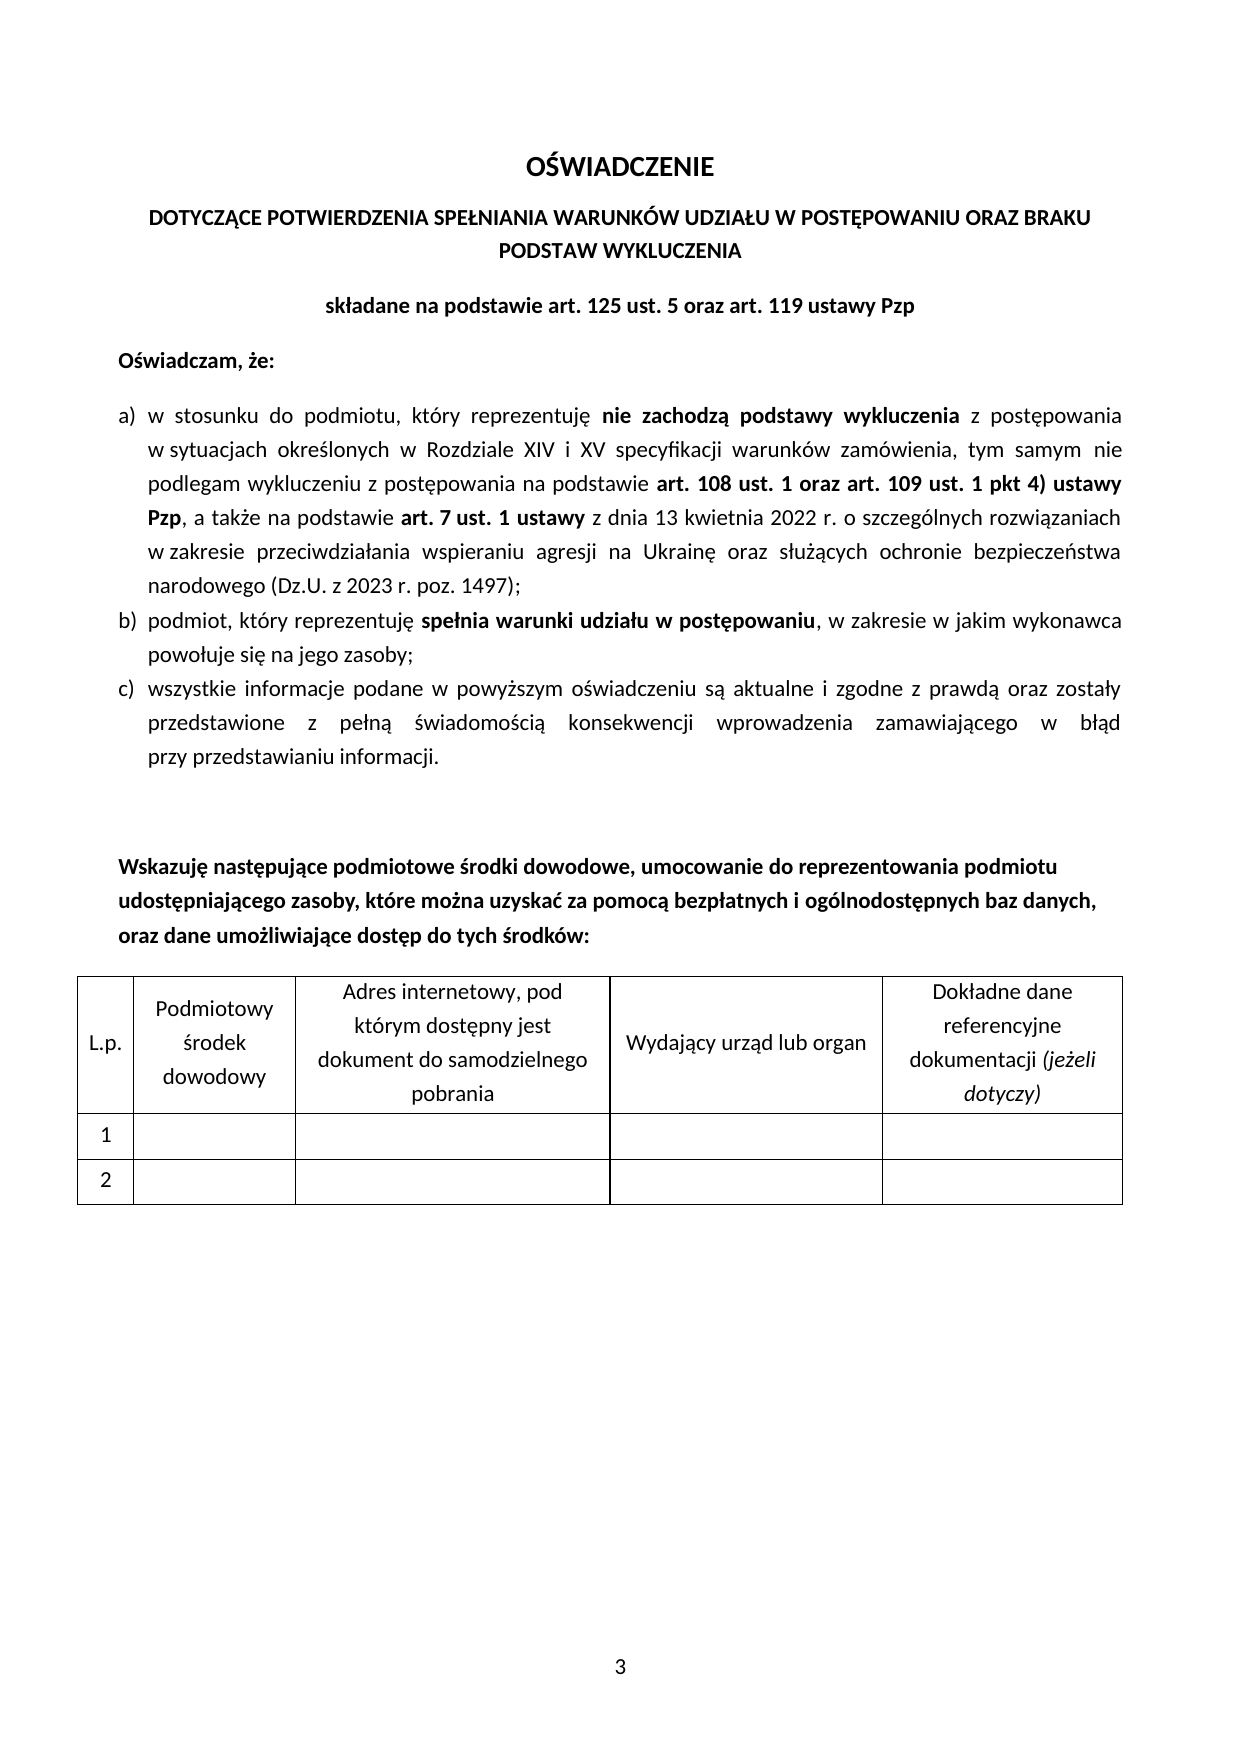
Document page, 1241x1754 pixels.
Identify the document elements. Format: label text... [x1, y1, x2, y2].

table_header Wydający urząd lub organ [611, 977, 882, 1113]
table_cell 1 [78, 1114, 133, 1159]
table_cell [134, 1114, 295, 1159]
list wszystkie informacje podane w powyższym oświadczeniu są aktualne i zgodne z prawdą oraz zostały przedstawione z pełną świadomością konsekwencji wprowadzenia zamawiającego w błąd przy przedstawianiu informacji. [118, 674, 1122, 770]
table_cell [296, 1114, 609, 1159]
table_cell [883, 1114, 1122, 1159]
text DOTYCZĄCE POTWIERDZENIA SPEŁNIANIA WARUNKÓW UDZIAŁU W POSTĘPOWANIU ORAZ BRAKU PODSTAW WYKLUCZENIA [118, 203, 1122, 264]
table_cell [134, 1160, 295, 1203]
table_header Dokładne dane referencyjne dokumentacji (jeżeli dotyczy) [883, 977, 1122, 1113]
table_cell [611, 1160, 882, 1203]
table_cell [296, 1160, 609, 1203]
table_cell 2 [78, 1160, 133, 1203]
text Oświadczam, że: [118, 346, 1122, 374]
text OŚWIADCZENIE [118, 148, 1122, 183]
list w stosunku do podmiotu, który reprezentuję nie zachodzą podstawy wykluczenia z postępowania w sytuacjach określonych w Rozdziale XIV i XV specyfikacji warunków zamówienia, tym samym nie podlegam wykluczeniu z postępowania na podstawie art. 108 ust. 1 oraz art. 109 ust. 1 pkt 4) ustawy Pzp, a także na podstawie art. 7 ust. 1 ustawy z dnia 13 kwietnia 2022 r. o szczególnych rozwiązaniach w zakresie przeciwdziałania wspieraniu agresji na Ukrainę oraz służących ochronie bezpieczeństwa narodowego (Dz.U. z 2023 r. poz. 1497); [118, 401, 1122, 599]
table_cell [611, 1114, 882, 1159]
text Wskazuję następujące podmiotowe środki dowodowe, umocowanie do reprezentowania podmiotu udostępniającego zasoby, które można uzyskać za pomocą bezpłatnych i ogólnodostępnych baz danych, oraz dane umożliwiające dostęp do tych środków: [118, 852, 1122, 949]
list podmiot, który reprezentuję spełnia warunki udziału w postępowaniu, w zakresie w jakim wykonawca powołuje się na jego zasoby; [118, 606, 1122, 668]
table_header Adres internetowy, pod którym dostępny jest dokument do samodzielnego pobrania [296, 977, 609, 1113]
table_cell [883, 1160, 1122, 1203]
table_header Podmiotowy środek dowodowy [134, 977, 295, 1113]
text składane na podstawie art. 125 ust. 5 oraz art. 119 ustawy Pzp [118, 291, 1122, 319]
table_header L.p. [78, 977, 133, 1113]
